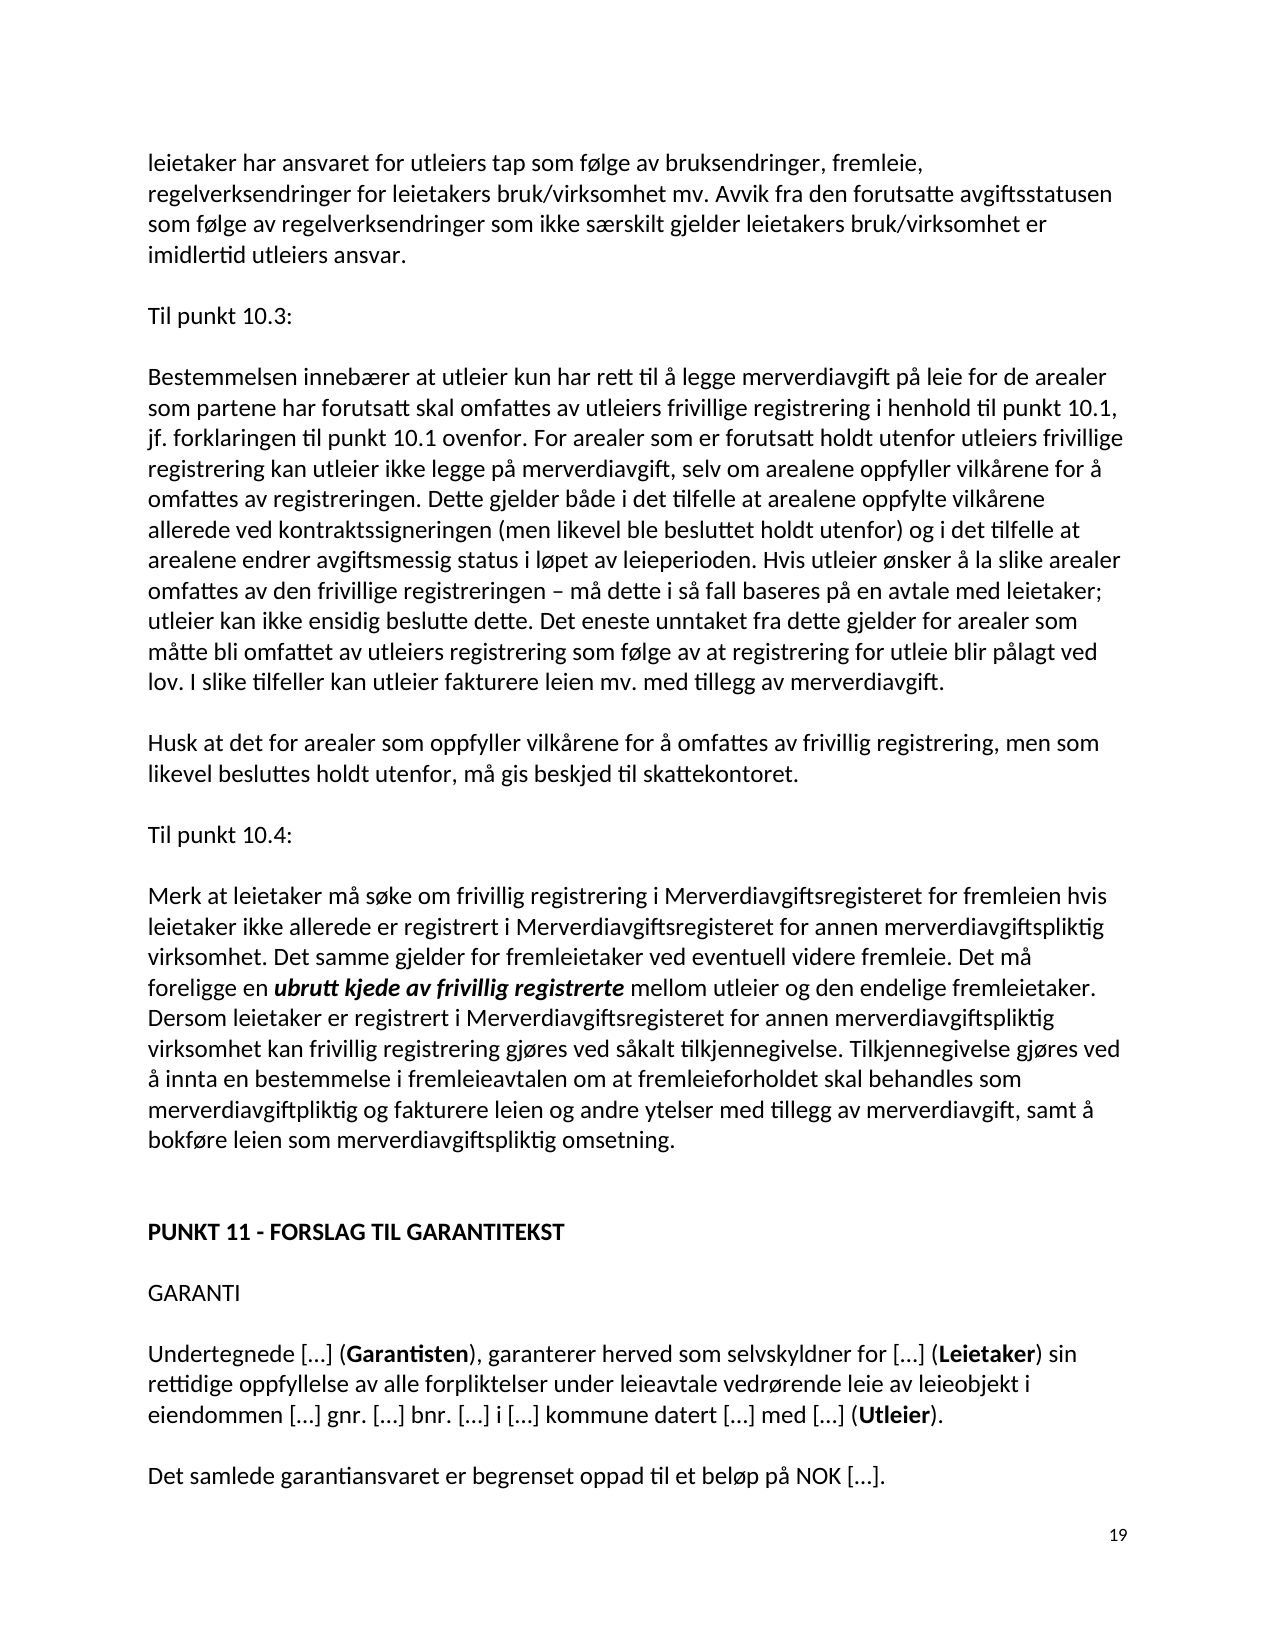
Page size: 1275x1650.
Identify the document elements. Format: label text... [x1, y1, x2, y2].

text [148, 148, 1127, 270]
text Husk at det for arealer som oppfyller vilkårene for å omfattes av frivillig registrering, men som likevel besluttes holdt utenfor, må gis beskjed til skattekontoret. [148, 727, 1127, 788]
text Til punkt 10.4: [148, 819, 1127, 849]
text Det samlede garantiansvaret er begrenset oppad til et beløp på NOK […]. [148, 1460, 1127, 1491]
text Til punkt 10.3: [148, 300, 1127, 331]
text GARANTI [148, 1277, 1127, 1307]
text Undertegnede […] (Garantisten), garanterer herved som selvskyldner for […] (Leietaker) sin rettidige oppfyllelse av alle forpliktelser under leieavtale vedrørende leie av leieobjekt i eiendommen […] gnr. […] bnr. […] i […] kommune datert […] med […] (Utleier). [148, 1338, 1127, 1429]
text PUNKT 11 - FORSLAG TIL GARANTITEKST [148, 1216, 1127, 1246]
text Bestemmelsen innebærer at utleier kun har rett til å legge merverdiavgift på leie for de arealer som partene har forutsatt skal omfattes av utleiers frivillige registrering i henhold til punkt 10.1, jf. forklaringen til punkt 10.1 ovenfor. For arealer som er forutsatt holdt utenfor utleiers frivillige registrering kan utleier ikke legge på merverdiavgift, selv om arealene oppfyller vilkårene for å omfattes av registreringen. Dette gjelder både i det tilfelle at arealene oppfylte vilkårene allerede ved kontraktssigneringen (men likevel ble besluttet holdt utenfor) og i det tilfelle at arealene endrer avgiftsmessig status i løpet av leieperioden. Hvis utleier ønsker å la slike arealer omfattes av den frivillige registreringen – må dette i så fall baseres på en avtale med leietaker; utleier kan ikke ensidig beslutte dette. Det eneste unntaket fra dette gjelder for arealer som måtte bli omfattet av utleiers registrering som følge av at registrering for utleie blir pålagt ved lov. I slike tilfeller kan utleier fakturere leien mv. med tillegg av merverdiavgift. [148, 361, 1127, 697]
text Merk at leietaker må søke om frivillig registrering i Merverdiavgiftsregisteret for fremleien hvis leietaker ikke allerede er registrert i Merverdiavgiftsregisteret for annen merverdiavgiftspliktig virksomhet. Det samme gjelder for fremleietaker ved eventuell videre fremleie. Det må foreligge en ubrutt kjede av frivillig registrerte mellom utleier og den endelige fremleietaker. Dersom leietaker er registrert i Merverdiavgiftsregisteret for annen merverdiavgiftspliktig virksomhet kan frivillig registrering gjøres ved såkalt tilkjennegivelse. Tilkjennegivelse gjøres ved å innta en bestemmelse i fremleieavtalen om at fremleieforholdet skal behandles som merverdiavgiftpliktig og fakturere leien og andre ytelser med tillegg av merverdiavgift, samt å bokføre leien som merverdiavgiftspliktig omsetning. [148, 880, 1127, 1155]
